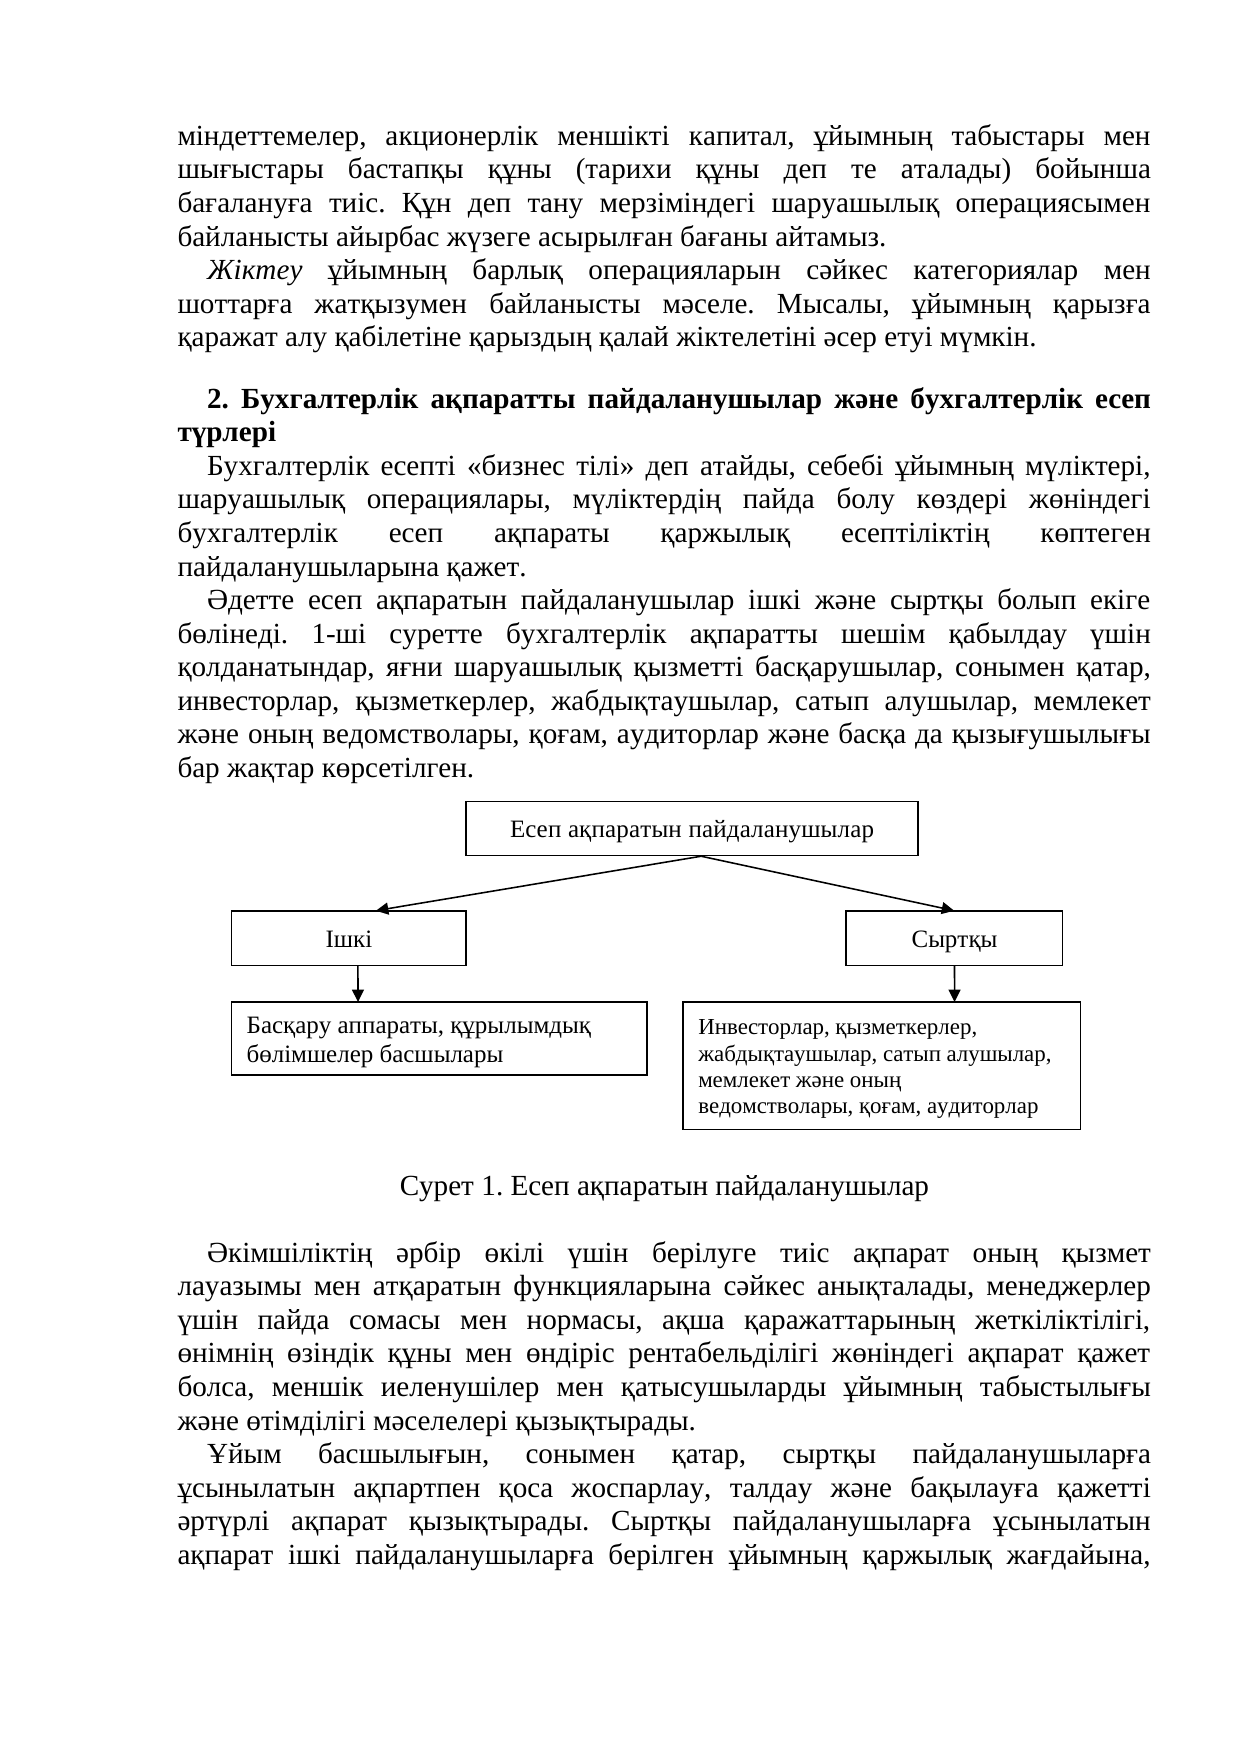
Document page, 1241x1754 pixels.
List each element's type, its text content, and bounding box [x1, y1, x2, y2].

text Бухгалтерлік есепті «бизнес тілі» деп атайды, себебі ұйымның мүліктері, шаруашылық операциялары, мүліктердің пайда болу көздері жөніндегі бухгалтерлік есеп ақпараты қаржылық есептіліктің көптеген пайдаланушыларына қажет. [177, 448, 1152, 582]
text Сурет 1. Есеп ақпаратын пайдаланушылар [177, 1168, 1152, 1201]
text Жіктеу ұйымның барлық операцияларын сәйкес категориялар мен шоттарға жатқызумен байланысты мәселе. Мысалы, ұйымның қарызға қаражат алу қабілетіне қарыздың қалай жіктелетіні әсер етуі мүмкін. [177, 252, 1152, 353]
text Әкімшіліктің әрбір өкілі үшін берілуге тиіс ақпарат оның қызмет лауазымы мен атқаратын функцияларына сәйкес анықталады, менеджерлер үшін пайда сомасы мен нормасы, ақша қаражаттарының жеткіліктілігі, өнімнің өзіндік құны мен өндіріс рентабельділігі жөніндегі ақпарат қажет болса, меншік иеленушілер мен қатысушыларды ұйымның табыстылығы және өтімділігі мәселелері қызықтырады. [177, 1235, 1152, 1436]
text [177, 118, 1152, 252]
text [177, 1436, 1152, 1570]
text Әдетте есеп ақпаратын пайдаланушылар ішкі және сыртқы болып екіге бөлінеді. 1-ші суретте бухгалтерлік ақпаратты шешім қабылдау үшін қолданатындар, яғни шаруашылық қызметті басқарушылар, сонымен қатар, инвесторлар, қызметкерлер, жабдықтаушылар, сатып алушылар, мемлекет және оның ведомстволары, қоғам, аудиторлар және басқа да қызығушылығы бар жақтар көрсетілген. [177, 582, 1152, 783]
text 2. Бухгалтерлік ақпаратты пайдаланушылар және бухгалтерлік есеп түрлері [177, 381, 1152, 448]
